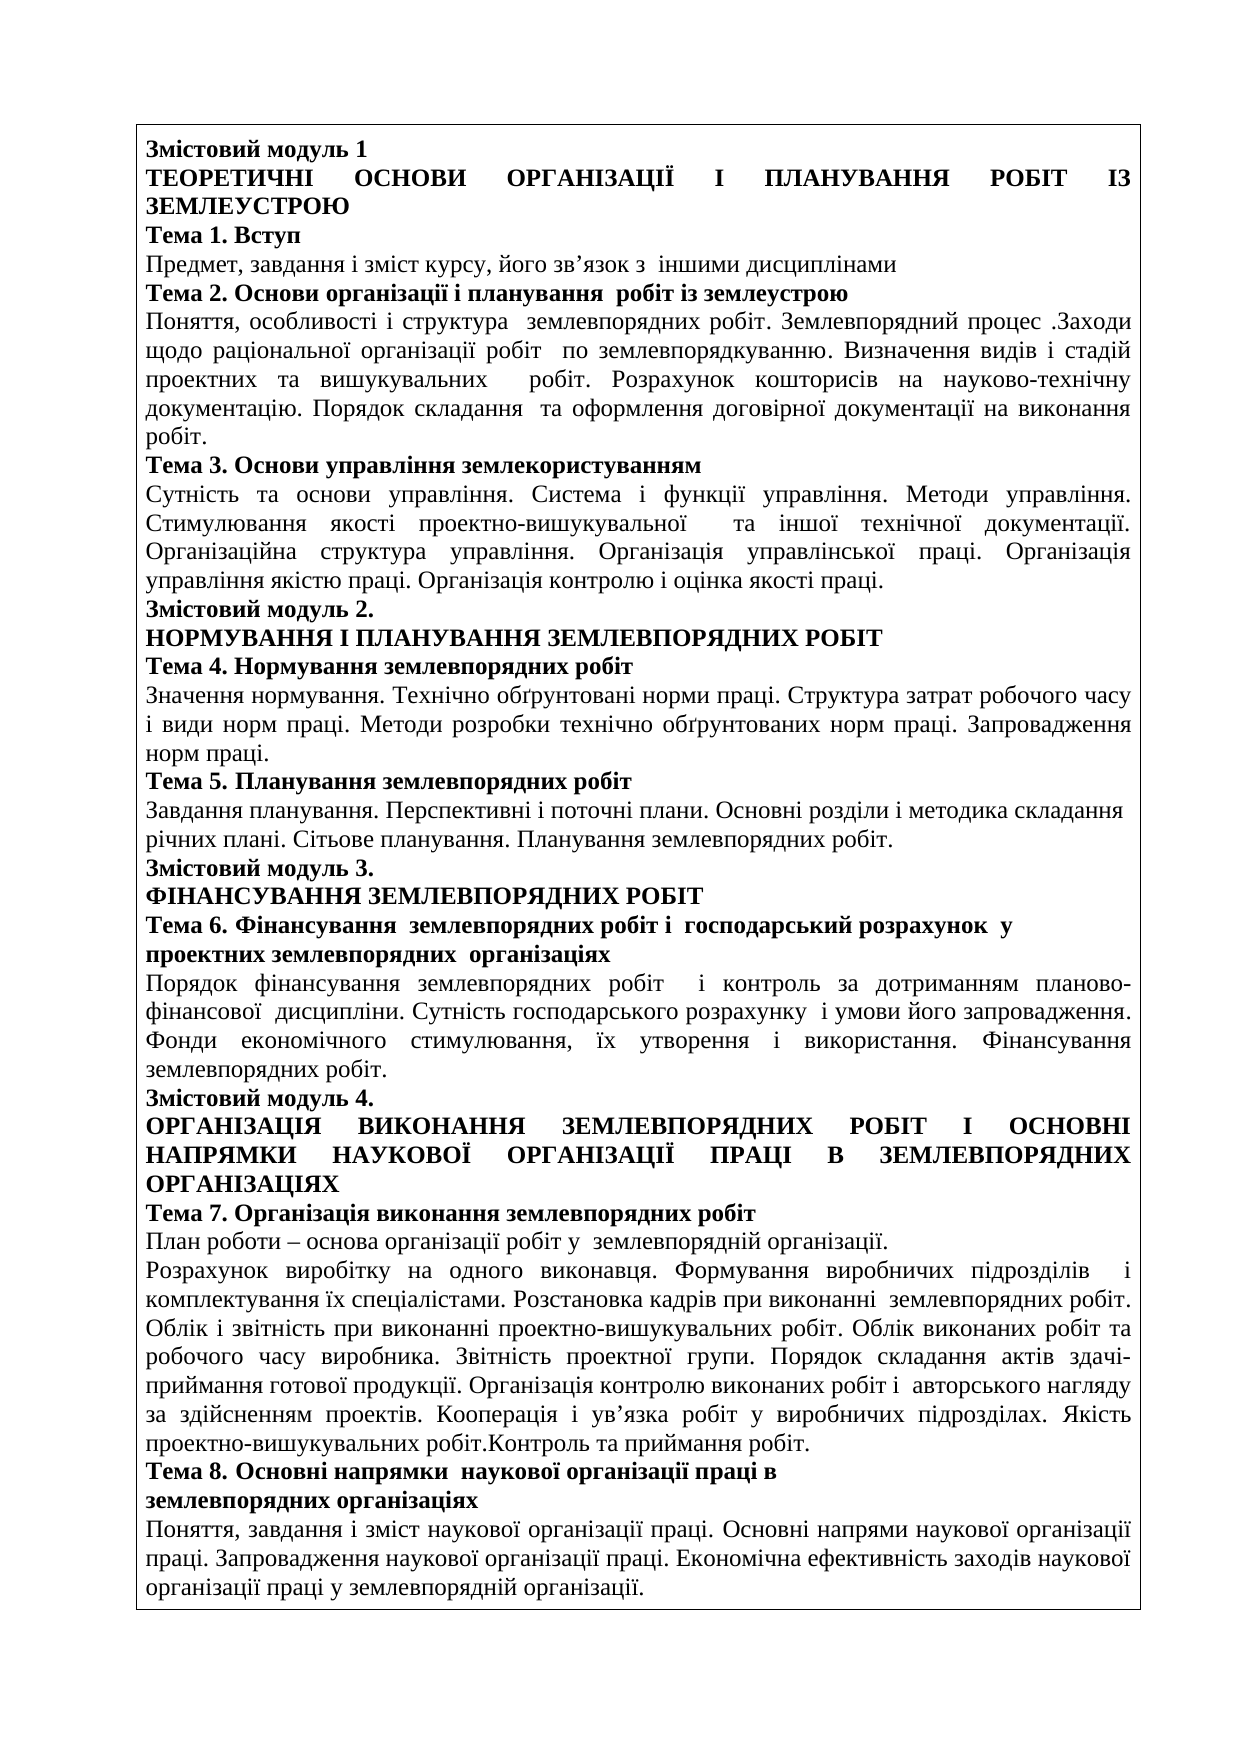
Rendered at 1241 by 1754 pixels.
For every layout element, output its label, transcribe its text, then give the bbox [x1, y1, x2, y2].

table_cell Змістовий модуль 1 ТЕОРЕТИЧНІ ОСНОВИ ОРГАНІЗАЦІЇ І ПЛАНУВАННЯ РОБІТ ІЗ ЗЕМЛЕУСТРОЮ Тема 1. Вступ Предмет, завдання і зміст курсу, його зв’язок з іншими дисциплінами Тема 2. Основи організації і планування робіт із землеустрою Поняття, особливості і структура землевпорядних робіт. Землевпорядний процес .Заходи щодо раціональної організації робіт по землевпорядкуванню. Визначення видів і стадій проектних та вишукувальних робіт. Розрахунок кошторисів на науково-технічну документацію. Порядок складання та оформлення договірної документації на виконання робіт. Тема 3. Основи управління землекористуванням Сутність та основи управління. Система і функції управління. Методи управління. Стимулювання якості проектно-вишукувальної та іншої технічної документації. Організаційна структура управління. Організація управлінської праці. Організація управління якістю праці. Організація контролю і оцінка якості праці. Змістовий модуль 2. НОРМУВАННЯ І ПЛАНУВАННЯ ЗЕМЛЕВПОРЯДНИХ РОБІТ Тема 4. Нормування землевпорядних робіт Значення нормування. Технічно обґрунтовані норми праці. Структура затрат робочого часу і види норм праці. Методи розробки технічно обґрунтованих норм праці. Запровадження норм праці. Тема 5. Планування землевпорядних робіт Завдання планування. Перспективні і поточні плани. Основні розділи і методика складання річних плані. Сітьове планування. Планування землевпорядних робіт. Змістовий модуль 3. ФІНАНСУВАННЯ ЗЕМЛЕВПОРЯДНИХ РОБІТ Тема 6. Фінансування землевпорядних робіт і господарський розрахунок у проектних землевпорядних організаціях Порядок фінансування землевпорядних робіт і контроль за дотриманням планово-фінансової дисципліни. Сутність господарського розрахунку і умови його запровадження. Фонди економічного стимулювання, їх утворення і використання. Фінансування землевпорядних робіт. Змістовий модуль 4. ОРГАНІЗАЦІЯ ВИКОНАННЯ ЗЕМЛЕВПОРЯДНИХ РОБІТ І ОСНОВНІ НАПРЯМКИ НАУКОВОЇ ОРГАНІЗАЦІЇ ПРАЦІ В ЗЕМЛЕВПОРЯДНИХ ОРГАНІЗАЦІЯХ Тема 7. Організація виконання землевпорядних робіт План роботи – основа організації робіт у землевпорядній організації. Розрахунок виробітку на одного виконавця. Формування виробничих підрозділів і комплектування їх спеціалістами. Розстановка кадрів при виконанні землевпорядних робіт. Облік і звітність при виконанні проектно-вишукувальних робіт. Облік виконаних робіт та робочого часу виробника. Звітність проектної групи. Порядок складання актів здачі-приймання готової продукції. Організація контролю виконаних робіт і авторського нагляду за здійсненням проектів. Кооперація і ув’язка робіт у виробничих підрозділах. Якість проектно-вишукувальних робіт.Контроль та приймання робіт. Тема 8. Основні напрямки наукової організації праці в землевпорядних організаціях Поняття, завдання і зміст наукової організації праці. Основні напрями наукової організації праці. Запровадження наукової організації праці. Економічна ефективність заходів наукової організації праці у землевпорядній організації. [137, 125, 1140, 1609]
